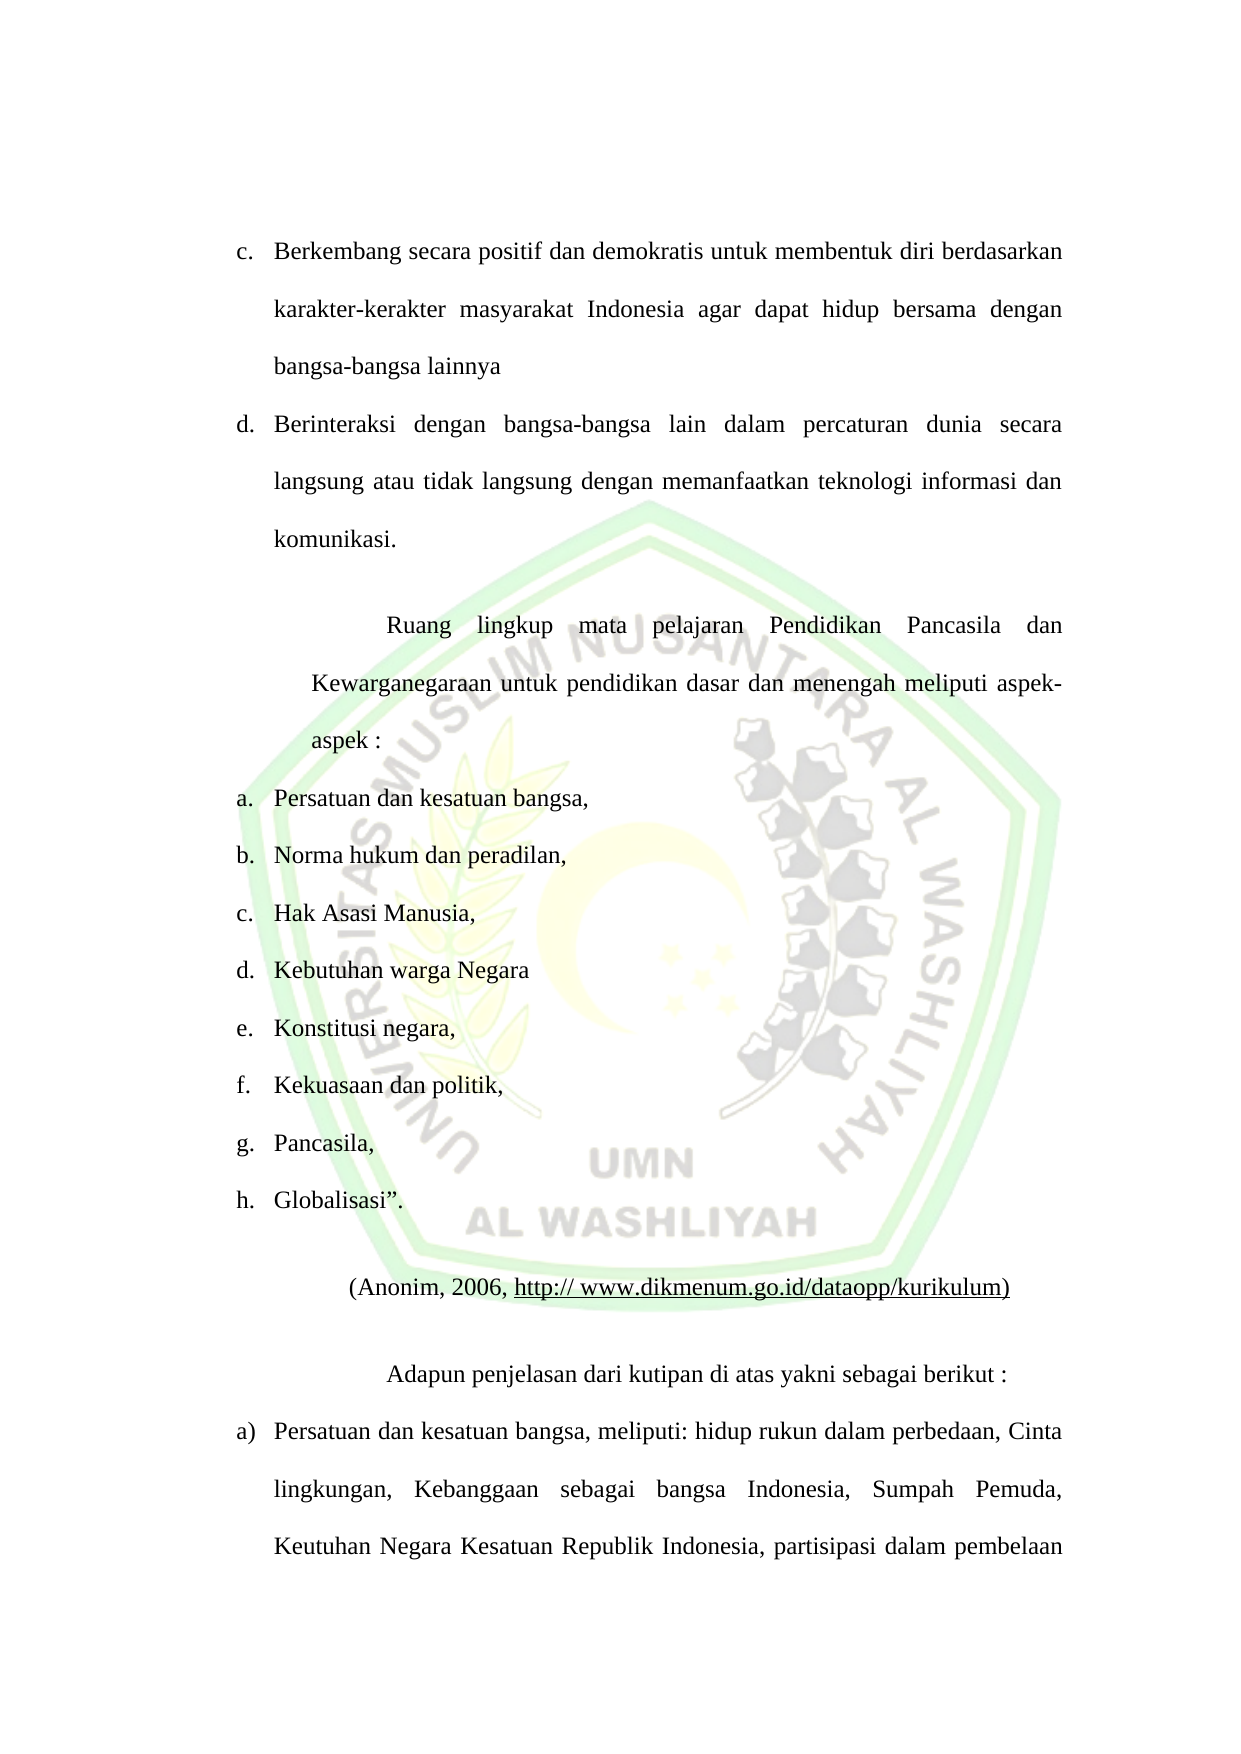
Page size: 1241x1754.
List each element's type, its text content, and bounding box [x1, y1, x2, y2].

list Persatuan dan kesatuan bangsa, [236, 783, 1063, 812]
list Konstitusi negara, [236, 1013, 1063, 1042]
list Hak Asasi Manusia, [236, 898, 1063, 927]
text (Anonim, 2006, http:// www.dikmenum.go.id/dataopp/kurikulum) [311, 1272, 1063, 1301]
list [236, 1416, 1063, 1560]
text Adapun penjelasan dari kutipan di atas yakni sebagai berikut : [311, 1359, 1063, 1387]
list Kebutuhan warga Negara [236, 955, 1063, 984]
text Ruang lingkup mata pelajaran Pendidikan Pancasila dan Kewarganegaraan untuk pendidikan dasar dan menengah meliputi aspek-aspek : [311, 610, 1063, 754]
list Pancasila, [236, 1128, 1063, 1157]
list Kekuasaan dan politik, [236, 1070, 1063, 1099]
list Norma hukum dan peradilan, [236, 840, 1063, 869]
list Berinteraksi dengan bangsa-bangsa lain dalam percaturan dunia secara langsung atau tidak langsung dengan memanfaatkan teknologi informasi dan komunikasi. [236, 409, 1063, 552]
list Globalisasi”. [236, 1185, 1063, 1214]
list Berkembang secara positif dan demokratis untuk membentuk diri berdasarkan karakter-kerakter masyarakat Indonesia agar dapat hidup bersama dengan bangsa-bangsa lainnya [236, 236, 1063, 380]
